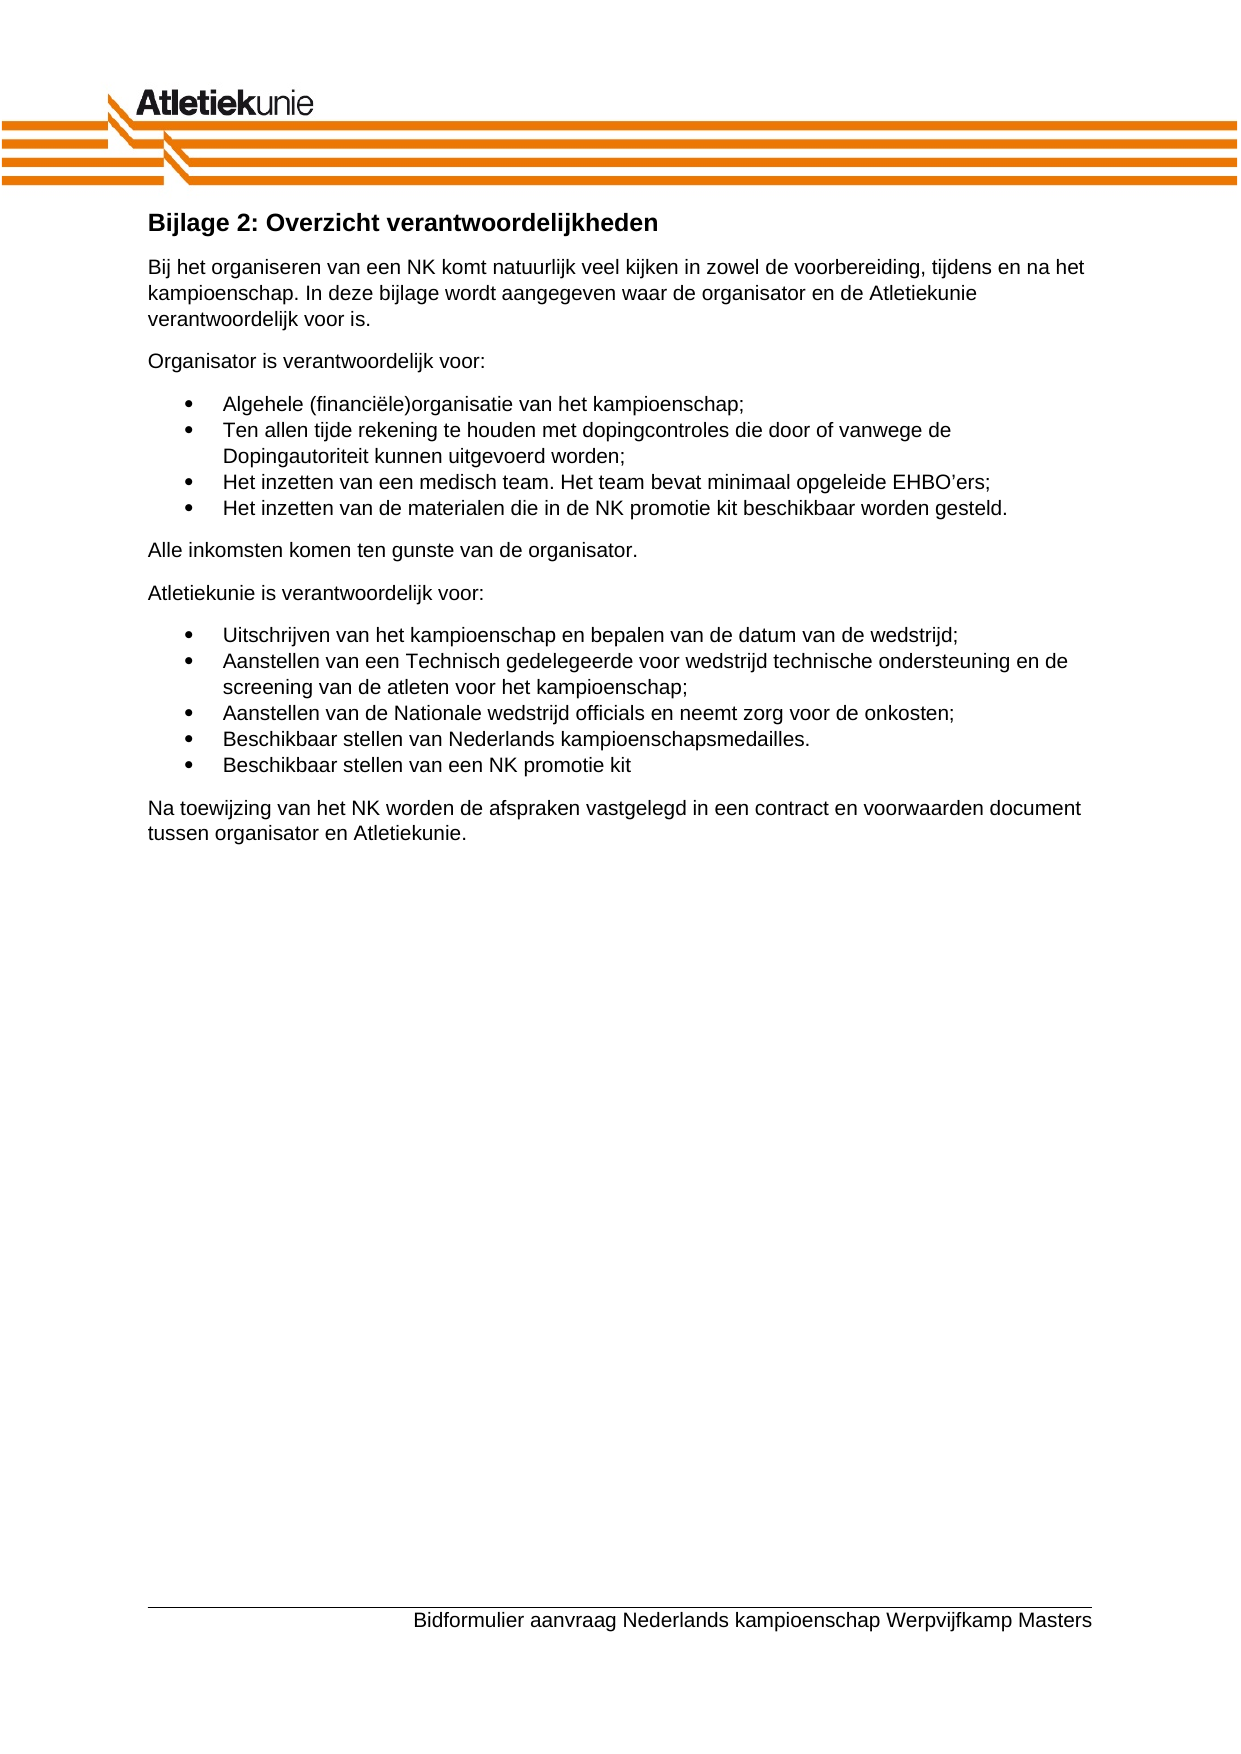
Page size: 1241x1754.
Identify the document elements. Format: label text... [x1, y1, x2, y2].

list Algehele (financiële)organisatie van het kampioenschap; [185, 392, 1092, 416]
text Atletiekunie is verantwoordelijk voor: [148, 581, 1092, 604]
text Alle inkomsten komen ten gunste van de organisator. [148, 538, 1092, 562]
text Organisator is verantwoordelijk voor: [148, 349, 1092, 373]
text Bij het organiseren van een NK komt natuurlijk veel kijken in zowel de voorbereiding, tijdens en na het kampioenschap. In deze bijlage wordt aangegeven waar de organisator en de Atletiekunie verantwoordelijk voor is. [148, 255, 1092, 331]
list Het inzetten van een medisch team. Het team bevat minimaal opgeleide EHBO’ers; [185, 469, 1092, 494]
list Aanstellen van een Technisch gedelegeerde voor wedstrijd technische ondersteuning en de screening van de atleten voor het kampioenschap; [185, 649, 1092, 699]
list Beschikbaar stellen van Nederlands kampioenschapsmedailles. [185, 727, 1092, 751]
text Na toewijzing van het NK worden de afspraken vastgelegd in een contract en voorwaarden document tussen organisator en Atletiekunie. [148, 795, 1092, 845]
list Beschikbaar stellen van een NK promotie kit [185, 753, 1092, 777]
list Aanstellen van de Nationale wedstrijd officials en neemt zorg voor de onkosten; [185, 701, 1092, 725]
list Het inzetten van de materialen die in de NK promotie kit beschikbaar worden gesteld. [185, 496, 1092, 519]
list Uitschrijven van het kampioenschap en bepalen van de datum van de wedstrijd; [185, 623, 1092, 647]
picture [0, 53, 1236, 206]
list Ten allen tijde rekening te houden met dopingcontroles die door of vanwege de Dopingautoriteit kunnen uitgevoerd worden; [185, 418, 1092, 468]
text Bijlage 2: Overzicht verantwoordelijkheden [148, 206, 1092, 236]
